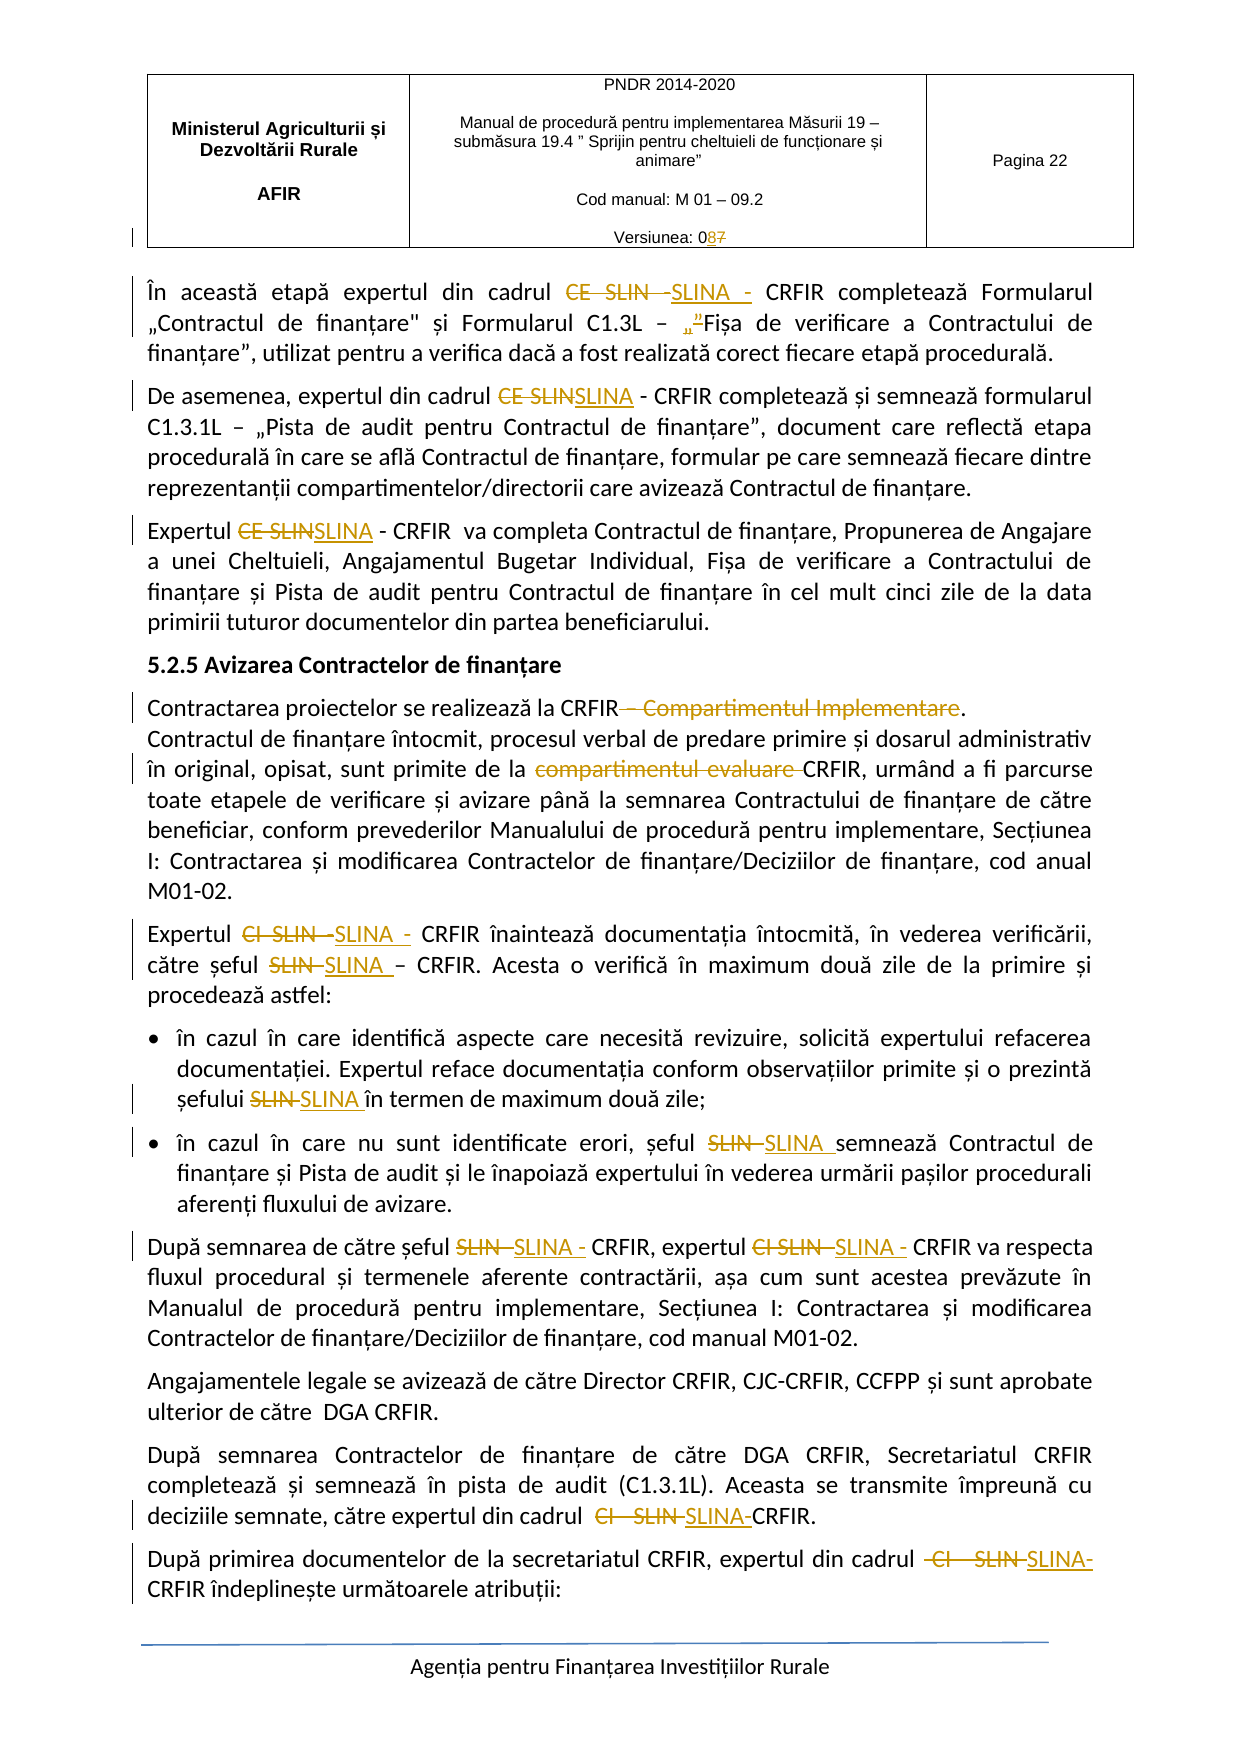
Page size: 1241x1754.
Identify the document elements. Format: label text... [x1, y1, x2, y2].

text După primirea documentelor de la secretariatul CRFIR, expertul din cadrul CRFIR îndeplineşte următoarele atribuţii: [147, 1543, 1093, 1604]
text Expertul - CRFIR va completa Contractul de finanțare, Propunerea de Angajare a unei Cheltuieli, Angajamentul Bugetar Individual, Fișa de verificare a Contractului de finanțare şi Pista de audit pentru Contractul de finanțare în cel mult cinci zile de la data primirii tuturor documentelor din partea beneficiarului. [147, 515, 1093, 637]
text De asemenea, expertul din cadrul - CRFIR completează și semnează formularul C1.3.1L – „Pista de audit pentru Contractul de finanțare”, document care reflectă etapa procedurală în care se află Contractul de finanțare, formular pe care semnează fiecare dintre reprezentanții compartimentelor/directorii care avizează Contractul de finanțare. [147, 380, 1093, 502]
text Expertul CRFIR înaintează documentația întocmită, în vederea verificării, către șeful – CRFIR. Acesta o verifică în maximum două zile de la primire și procedează astfel: [147, 918, 1093, 1010]
text • în cazul în care identifică aspecte care necesită revizuire, solicită expertului refacerea documentației. Expertul reface documentația conform observațiilor primite și o prezintă șefului în termen de maximum două zile; [147, 1023, 1093, 1114]
text Contractul de finanțare întocmit, procesul verbal de predare primire și dosarul administrativ în original, opisat, sunt primite de la CRFIR, urmând a fi parcurse toate etapele de verificare și avizare până la semnarea Contractului de finanțare de către beneficiar, conform prevederilor Manualului de procedură pentru implementare, Secțiunea I: Contractarea și modificarea Contractelor de finanțare/Deciziilor de finanțare, cod anual M01-02. [147, 723, 1093, 906]
text • în cazul în care nu sunt identificate erori, șeful semnează Contractul de finanțare și Pista de audit și le înapoiază expertului în vederea urmării pașilor procedurali aferenți fluxului de avizare. [147, 1127, 1093, 1218]
text După semnarea de către șeful CRFIR, expertul CRFIR va respecta fluxul procedural și termenele aferente contractării, așa cum sunt acestea prevăzute în Manualul de procedură pentru implementare, Secțiunea I: Contractarea și modificarea Contractelor de finanțare/Deciziilor de finanțare, cod manual M01-02. [147, 1231, 1093, 1353]
text Contractarea proiectelor se realizează la CRFIR. [147, 692, 1093, 723]
text În această etapă expertul din cadrul CRFIR completează Formularul „Contractul de finanțare" și Formularul C1.3L – Fișa de verificare a Contractului de finanțare”, utilizat pentru a verifica dacă a fost realizată corect fiecare etapă procedurală. [147, 276, 1093, 368]
subtitle 5.2.5 Avizarea Contractelor de finanțare [147, 649, 1093, 680]
text După semnarea Contractelor de finanțare de către DGA CRFIR, Secretariatul CRFIR completează şi semnează în pista de audit (C1.3.1L). Aceasta se transmite împreună cu deciziile semnate, către expertul din cadrul CRFIR. [147, 1439, 1093, 1530]
text Angajamentele legale se avizează de către Director CRFIR, CJC-CRFIR, CCFPP şi sunt aprobate ulterior de către DGA CRFIR. [147, 1365, 1093, 1426]
